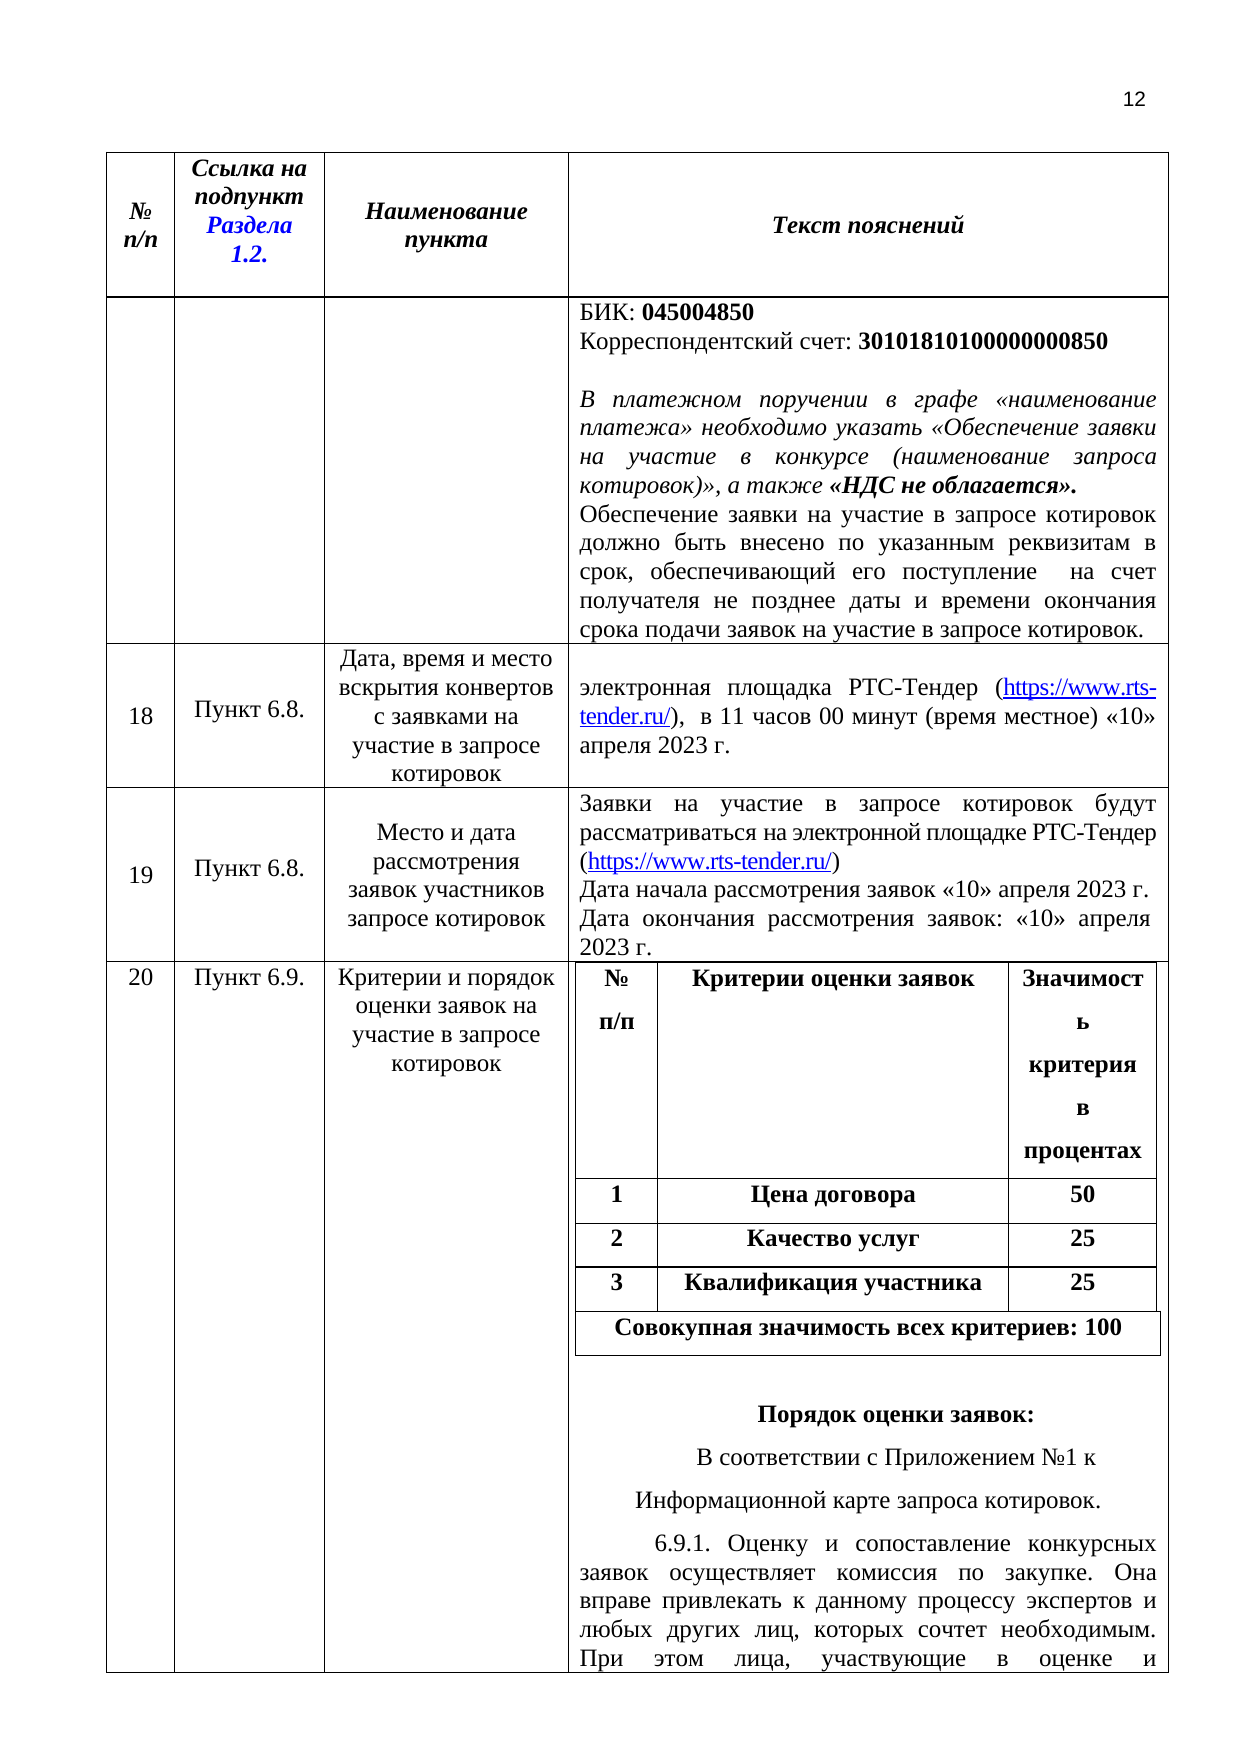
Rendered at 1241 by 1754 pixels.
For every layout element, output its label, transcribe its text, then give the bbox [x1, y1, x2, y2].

table_cell электронная площадка РТС-Тендер (https://www.rts-tender.ru/), в 11 часов 00 минут (время местное) «10» апреля 2023 г. [569, 644, 1168, 787]
table_cell 19 [107, 788, 174, 961]
table_cell Место и дата рассмотрения заявок участников запросе котировок [325, 788, 568, 961]
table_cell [569, 962, 1168, 1672]
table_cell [325, 298, 568, 642]
table_header Текст пояснений [569, 153, 1168, 296]
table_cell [569, 298, 1168, 642]
table_cell Пункт 6.8. [175, 644, 324, 787]
table_header Ссылка на подпункт Раздела 1.2. [175, 153, 324, 296]
table_cell 20 [107, 962, 174, 1672]
table_cell Пункт 6.9. [175, 962, 324, 1672]
table_cell 18 [107, 644, 174, 787]
table_header Наименование пункта [325, 153, 568, 296]
table_header № п/п [107, 153, 174, 296]
table_cell Заявки на участие в запросе котировок будут рассматриваться на электронной площадке РТС-Тендер (https://www.rts-tender.ru/) Дата начала рассмотрения заявок «10» апреля 2023 г. Дата окончания рассмотрения заявок: «10» апреля 2023 г. [569, 788, 1168, 961]
table_cell Пункт 6.8. [175, 788, 324, 961]
table_cell Дата, время и место вскрытия конвертов с заявками на участие в запросе котировок [325, 644, 568, 787]
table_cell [325, 962, 568, 1672]
